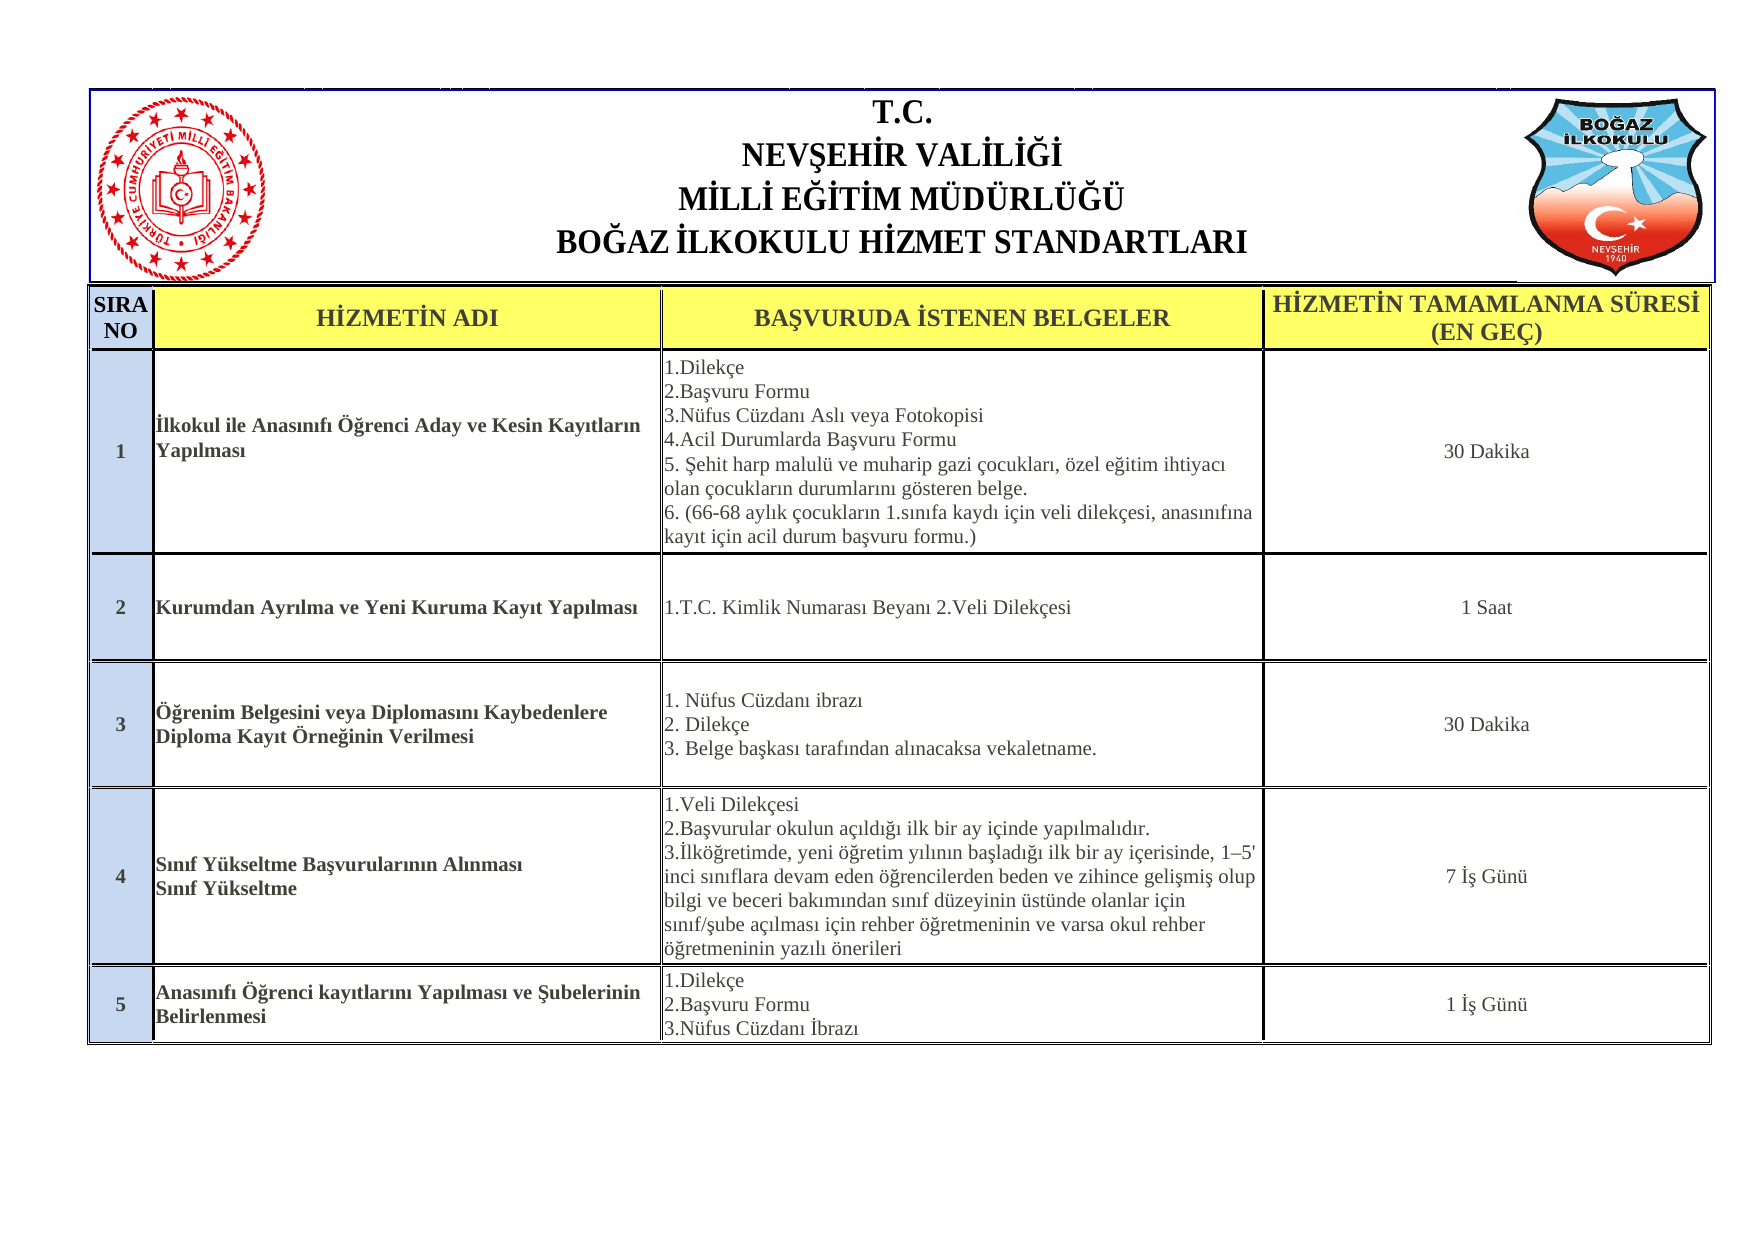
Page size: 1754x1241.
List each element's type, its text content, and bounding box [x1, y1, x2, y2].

table_cell 5 [90, 963, 153, 1042]
table_header SIRA NO [90, 286, 153, 348]
table_cell 1 [88, 348, 152, 552]
table_header HİZMETİN ADI [153, 287, 662, 348]
table_cell 2 [90, 552, 152, 659]
table_cell 7 İş Günü [1263, 786, 1710, 963]
table_cell Sınıf Yükseltme Başvurularının Alınması Sınıf Yükseltme [155, 789, 660, 963]
table_cell 1. Nüfus Cüzdanı ibrazı 2. Dilekçe 3. Belge başkası tarafından alınacaksa vekaletname. [663, 663, 1262, 786]
table_header BAŞVURUDA İSTENEN BELGELER [662, 286, 1263, 348]
table_cell İlkokul ile Anasınıfı Öğrenci Aday ve Kesin Kayıtların Yapılması [155, 351, 660, 552]
table_cell 3 [90, 659, 152, 786]
table_cell 1.Dilekçe 2.Başvuru Formu 3.Nüfus Cüzdanı Aslı veya Fotokopisi 4.Acil Durumlarda Başvuru Formu 5. Şehit harp malulü ve muharip gazi çocukları, özel eğitim ihtiyacı olan çocukların durumlarını gösteren belge. 6. (66-68 aylık çocukların 1.sınıfa kaydı için veli dilekçesi, anasınıfına kayıt için acil durum başvuru formu.) [663, 351, 1262, 552]
table_cell 30 Dakika [1265, 659, 1709, 786]
table_cell 1.Dilekçe 2.Başvuru Formu 3.Nüfus Cüzdanı İbrazı [662, 967, 1263, 1042]
table_cell Anasınıfı Öğrenci kayıtlarını Yapılması ve Şubelerinin Belirlenmesi [153, 967, 662, 1042]
table_cell Kurumdan Ayrılma ve Yeni Kuruma Kayıt Yapılması [155, 555, 660, 659]
table_cell 4 [88, 786, 153, 963]
table_cell 1.Veli Dilekçesi 2.Başvurular okulun açıldığı ilk bir ay içinde yapılmalıdır. 3.İlköğretimde, yeni öğretim yılının başladığı ilk bir ay içerisinde, 1–5' inci sınıflara devam eden öğrencilerden beden ve zihince gelişmiş olup bilgi ve beceri bakımından sınıf düzeyinin üstünde olanlar için sınıf/şube açılması için rehber öğretmeninin ve varsa okul rehber öğretmeninin yazılı önerileri [663, 789, 1262, 963]
table_cell 1.T.C. Kimlik Numarası Beyanı 2.Veli Dilekçesi [663, 555, 1262, 659]
table_cell Öğrenim Belgesini veya Diplomasını Kaybedenlere Diploma Kayıt Örneğinin Verilmesi [155, 663, 660, 786]
table_cell 30 Dakika [1265, 348, 1710, 552]
table_cell 1 Saat [1265, 552, 1709, 659]
table_cell 1 İş Günü [1263, 963, 1709, 1042]
table_header HİZMETİN TAMAMLANMA SÜRESİ (EN GEÇ) [1263, 287, 1709, 348]
